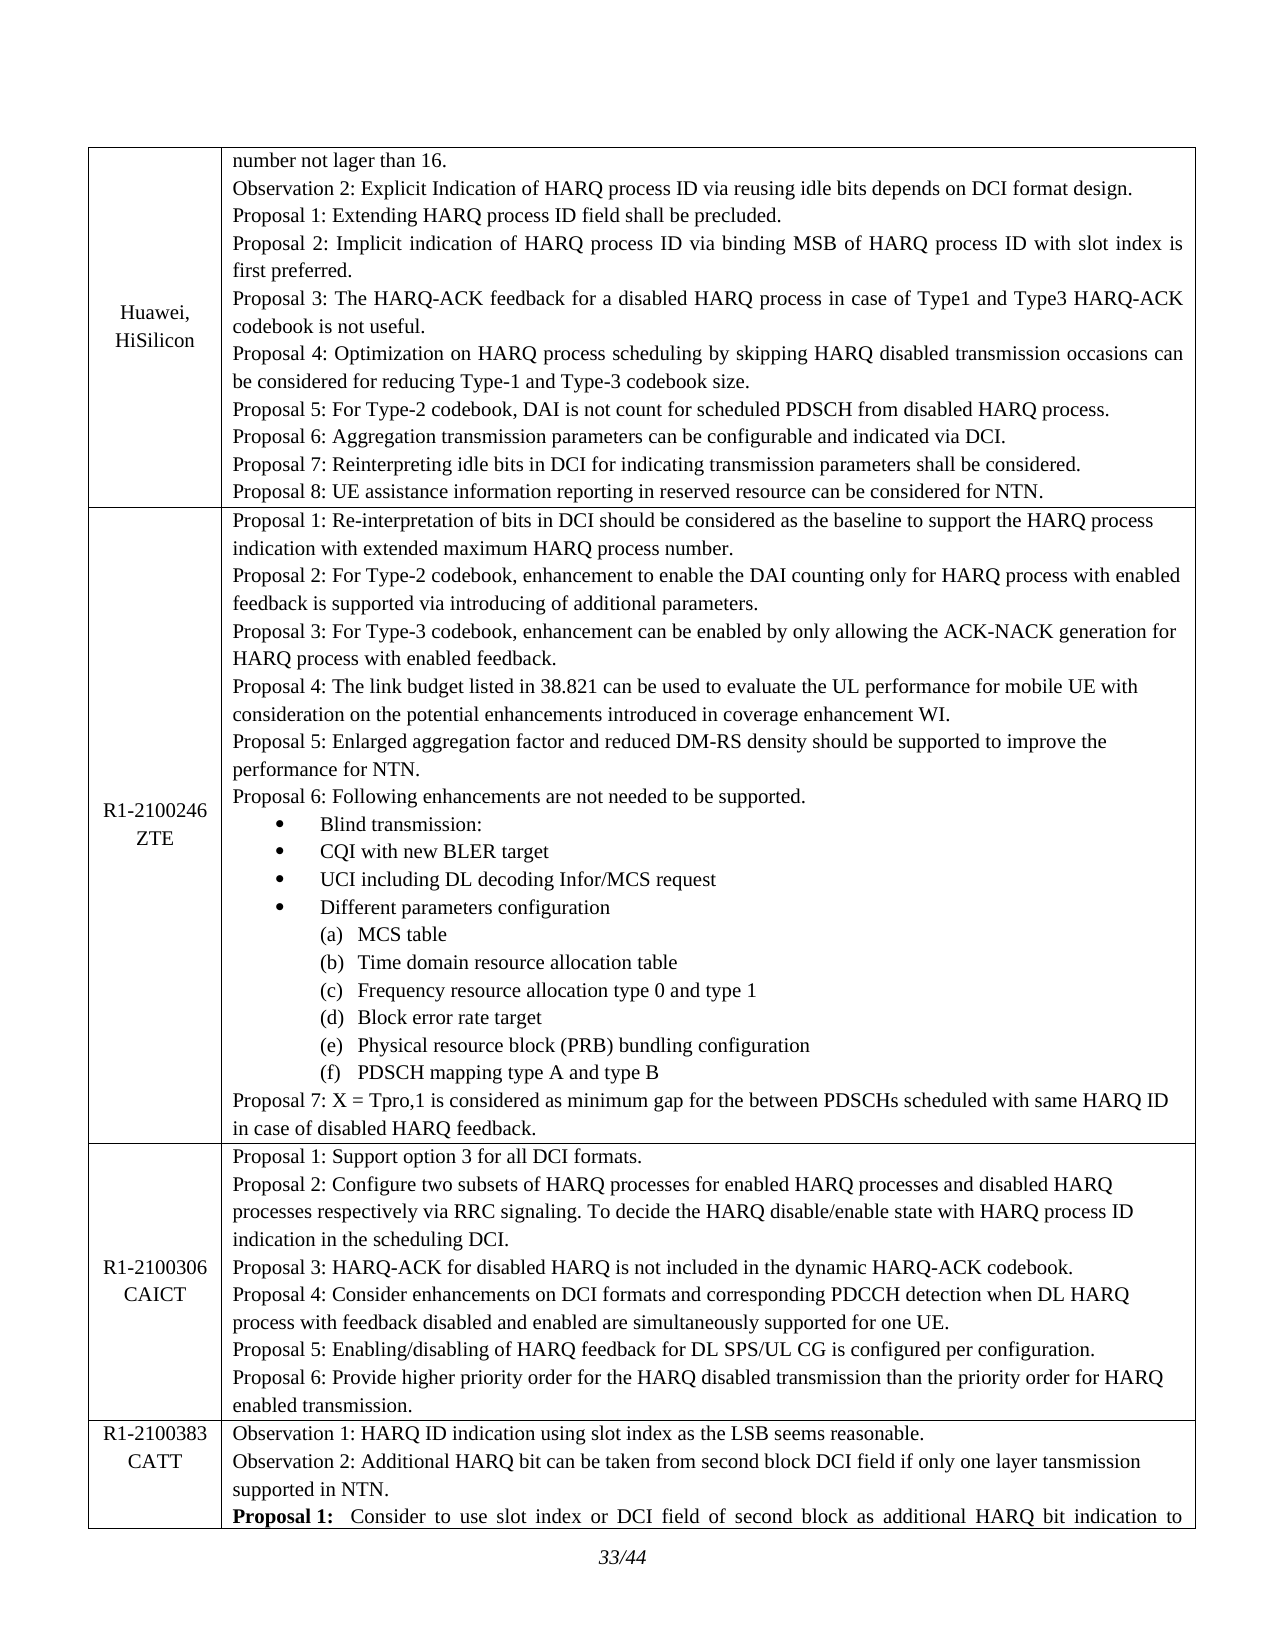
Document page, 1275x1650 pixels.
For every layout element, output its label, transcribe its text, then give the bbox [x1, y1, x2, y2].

table_cell R1-2100306 CAICT [89, 1144, 221, 1420]
table_cell Proposal 1: Support option 3 for all DCI formats. Proposal 2: Configure two subsets of HARQ processes for enabled HARQ processes and disabled HARQ processes respectively via RRC signaling. To decide the HARQ disable/enable state with HARQ process ID indication in the scheduling DCI. Proposal 3: HARQ-ACK for disabled HARQ is not included in the dynamic HARQ-ACK codebook. Proposal 4: Consider enhancements on DCI formats and corresponding PDCCH detection when DL HARQ process with feedback disabled and enabled are simultaneously supported for one UE. Proposal 5: Enabling/disabling of HARQ feedback for DL SPS/UL CG is configured per configuration. Proposal 6: Provide higher priority order for the HARQ disabled transmission than the priority order for HARQ enabled transmission. [222, 1144, 1195, 1420]
table_cell R1-2100383 CATT [89, 1421, 221, 1528]
table_cell R1-2100246 ZTE [89, 508, 221, 1143]
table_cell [222, 1421, 1195, 1528]
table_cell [89, 148, 221, 507]
table_cell Proposal 1: Re-interpretation of bits in DCI should be considered as the baseline to support the HARQ process indication with extended maximum HARQ process number. Proposal 2: For Type-2 codebook, enhancement to enable the DAI counting only for HARQ process with enabled feedback is supported via introducing of additional parameters. Proposal 3: For Type-3 codebook, enhancement can be enabled by only allowing the ACK-NACK generation for HARQ process with enabled feedback. Proposal 4: The link budget listed in 38.821 can be used to evaluate the UL performance for mobile UE with consideration on the potential enhancements introduced in coverage enhancement WI. Proposal 5: Enlarged aggregation factor and reduced DM-RS density should be supported to improve the performance for NTN. Proposal 6: Following enhancements are not needed to be supported. Blind transmission: CQI with new BLER target UCI including DL decoding Infor/MCS request Different parameters configuration MCS table Time domain resource allocation table Frequency resource allocation type 0 and type 1 Block error rate target Physical resource block (PRB) bundling configuration PDSCH mapping type A and type B Proposal 7: X = Tpro,1 is considered as minimum gap for the between PDSCHs scheduled with same HARQ ID in case of disabled HARQ feedback. [222, 508, 1195, 1143]
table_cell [222, 148, 1195, 507]
